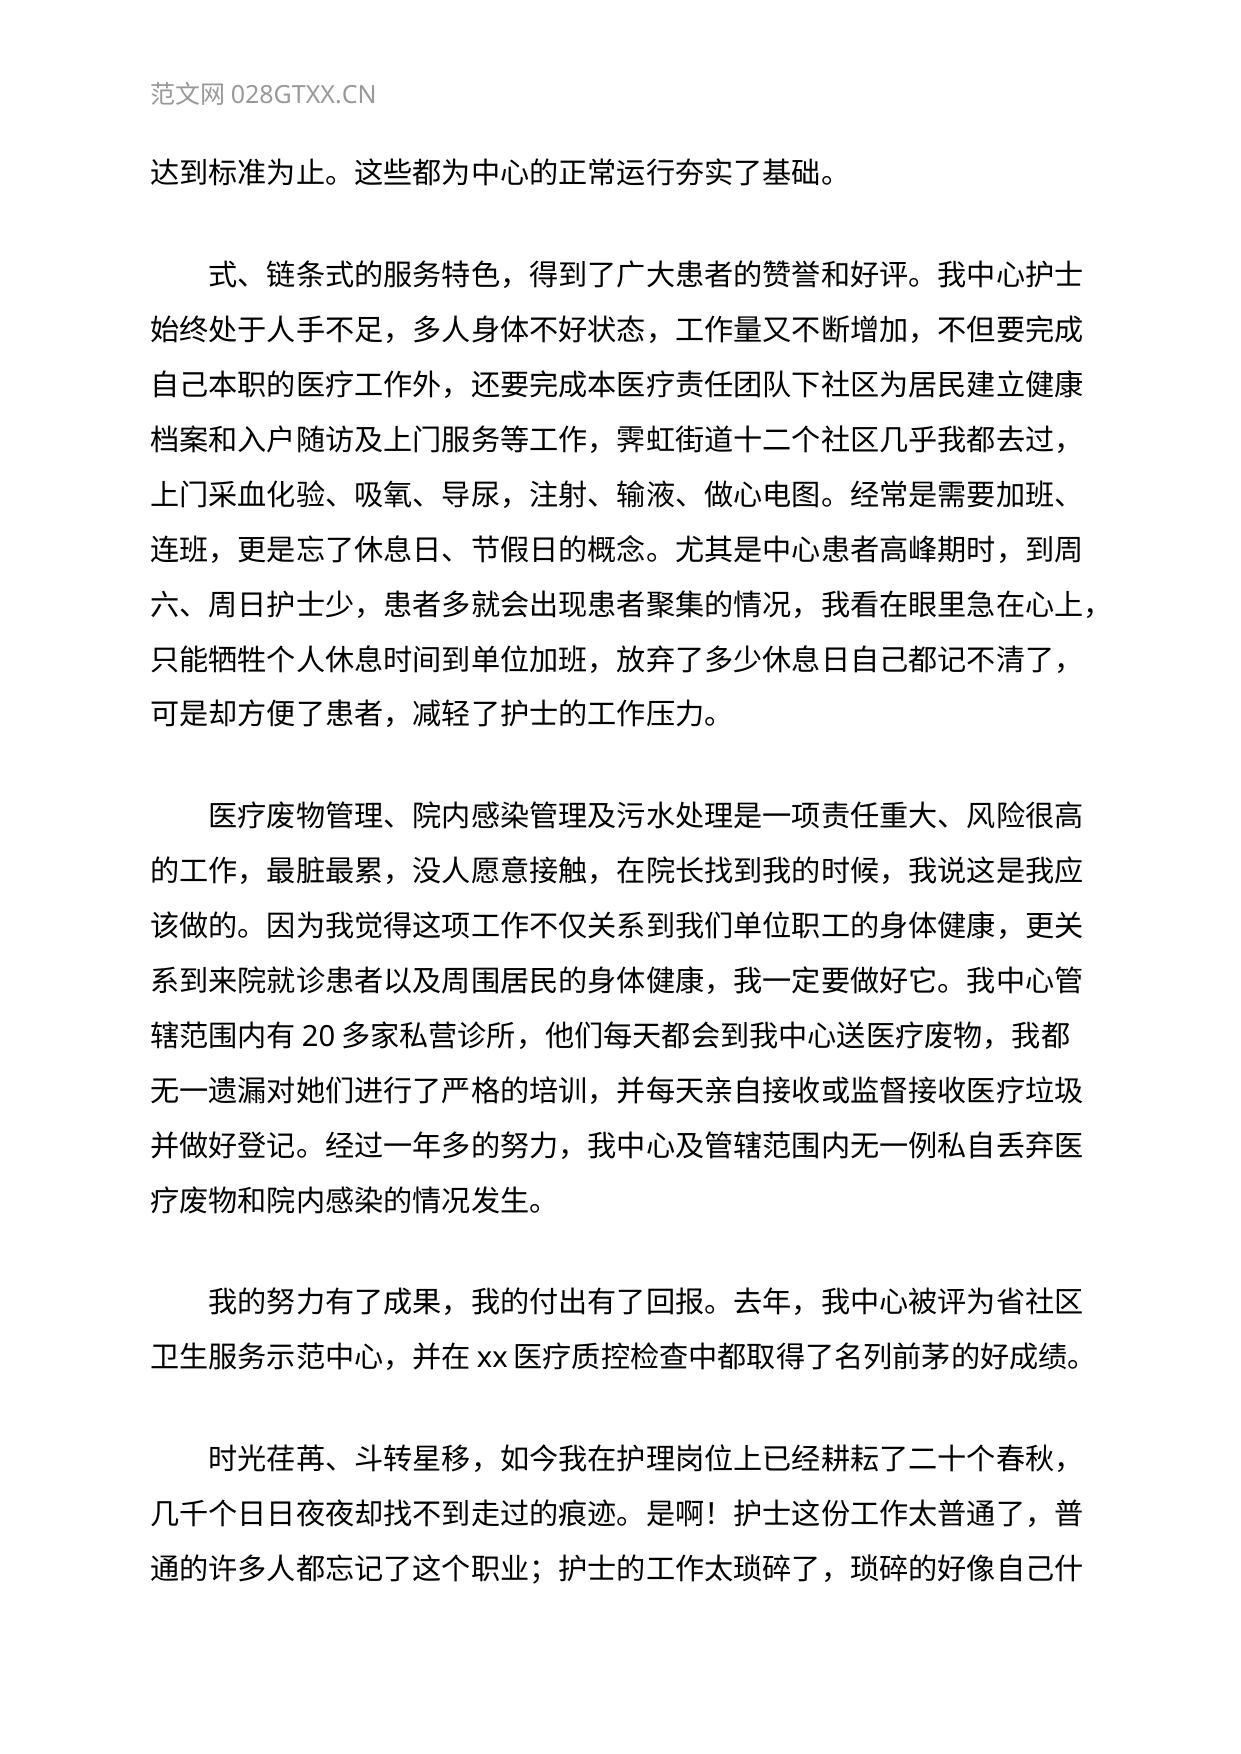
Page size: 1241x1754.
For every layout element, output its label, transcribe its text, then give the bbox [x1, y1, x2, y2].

text 医疗废物管理、院内感染管理及污水处理是一项责任重大、风险很高的工作，最脏最累，没人愿意接触，在院长找到我的时候，我说这是我应该做的。因为我觉得这项工作不仅关系到我们单位职工的身体健康，更关系到来院就诊患者以及周围居民的身体健康，我一定要做好它。我中心管辖范围内有20多家私营诊所，他们每天都会到我中心送医疗废物，我都无一遗漏对她们进行了严格的培训，并每天亲自接收或监督接收医疗垃圾并做好登记。经过一年多的努力，我中心及管辖范围内无一例私自丢弃医疗废物和院内感染的情况发生。 [150, 793, 1090, 1219]
text 式、链条式的服务特色，得到了广大患者的赞誉和好评。我中心护士始终处于人手不足，多人身体不好状态，工作量又不断增加，不但要完成自己本职的医疗工作外，还要完成本医疗责任团队下社区为居民建立健康档案和入户随访及上门服务等工作，霁虹街道十二个社区几乎我都去过，上门采血化验、吸氧、导尿，注射、输液、做心电图。经常是需要加班、连班，更是忘了休息日、节假日的概念。尤其是中心患者高峰期时，到周六、周日护士少，患者多就会出现患者聚集的情况，我看在眼里急在心上，只能牺牲个人休息时间到单位加班，放弃了多少休息日自己都记不清了，可是却方便了患者，减轻了护士的工作压力。 [150, 252, 1090, 733]
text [150, 1436, 1090, 1588]
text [150, 150, 1090, 192]
text 我的努力有了成果，我的付出有了回报。去年，我中心被评为省社区卫生服务示范中心，并在xx医疗质控检查中都取得了名列前茅的好成绩。 [150, 1279, 1090, 1376]
